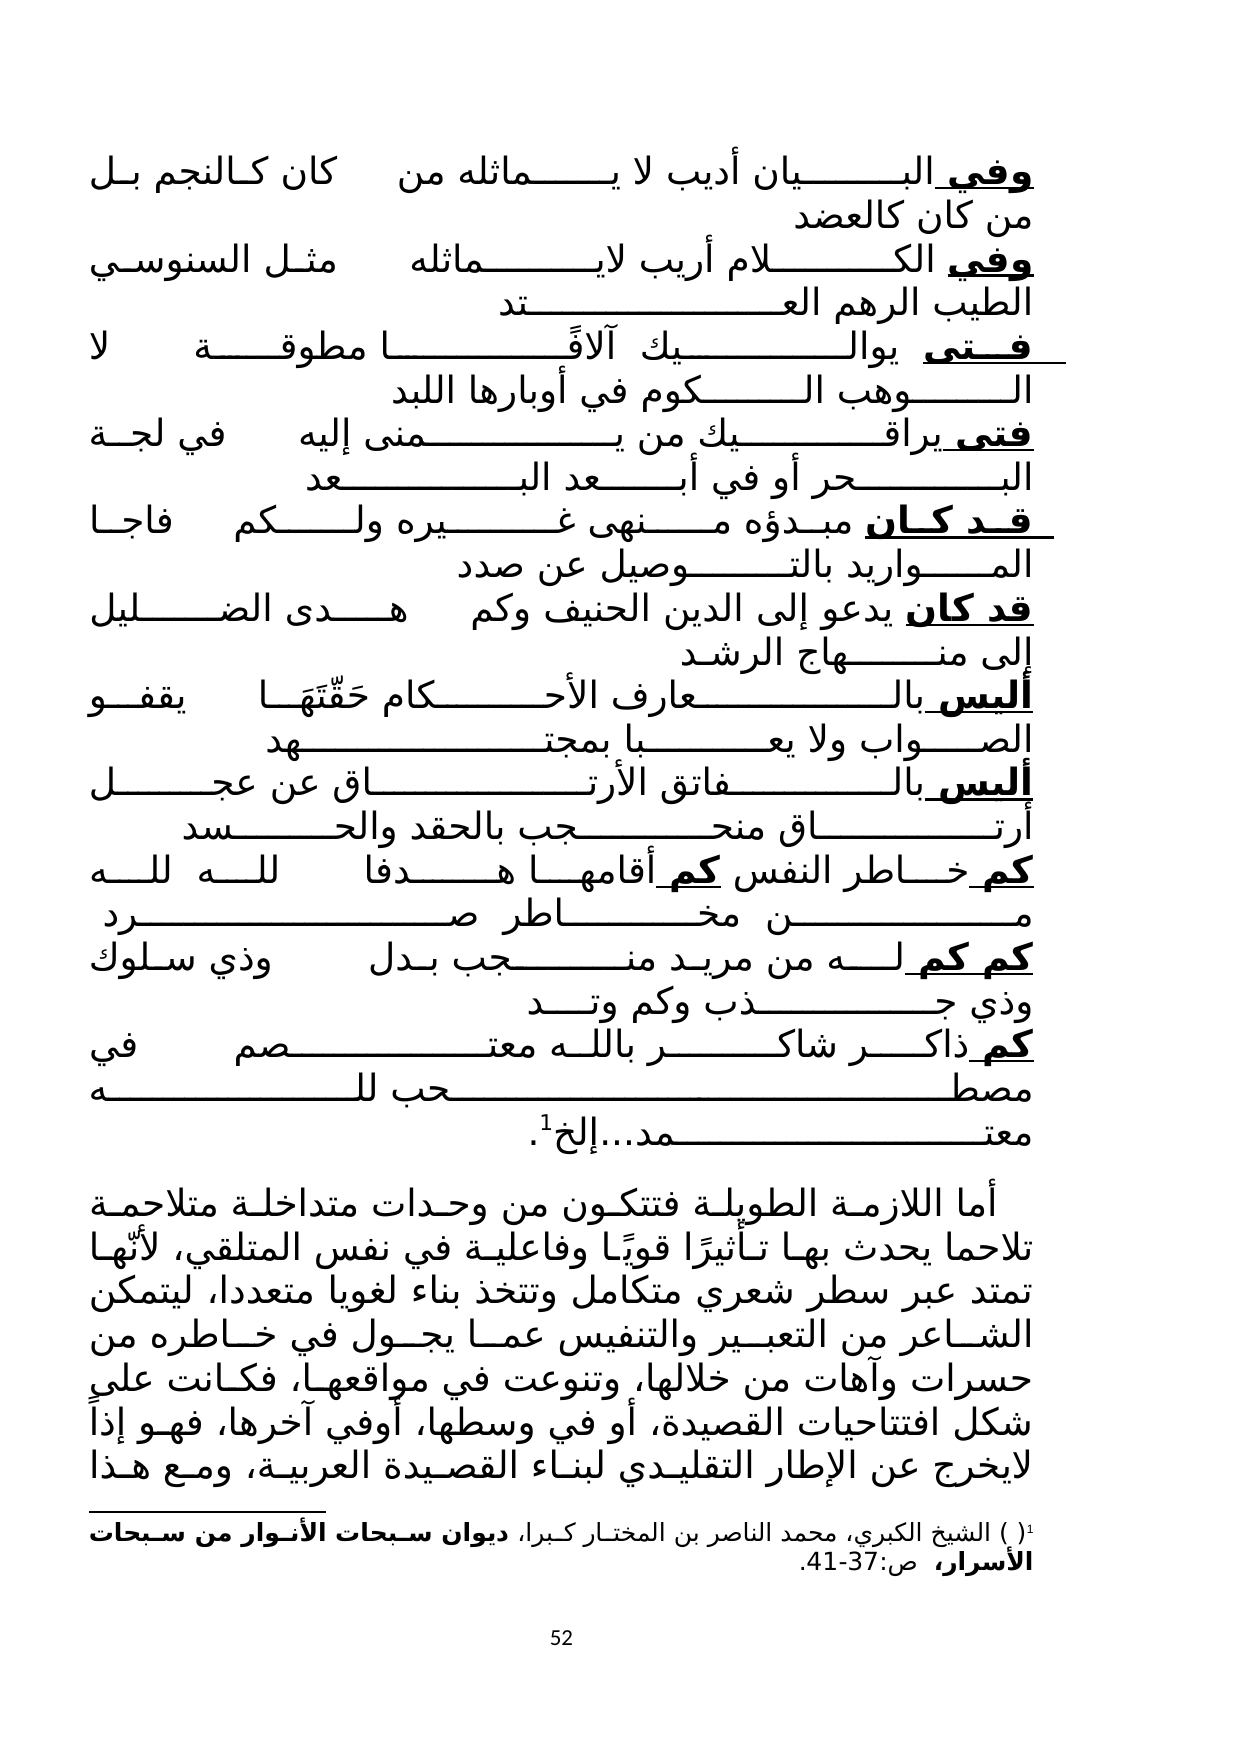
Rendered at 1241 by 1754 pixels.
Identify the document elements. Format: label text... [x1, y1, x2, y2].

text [89, 1182, 1033, 1487]
text كم ذاكـــر شاكــــــــر بالله معتــــــــــــــــصم في مصطـــــــــــــــــــــــحب لله معتــــــــــــــــــــــــــــمد...إلخ. [89, 1023, 1033, 1154]
text فتى يراقـــــــــــــيك من يـــــــــــــــــمنى إليه في لجة البـــــــــــــحر أو في أبـــــــعد البــــــــــــــــعد [89, 412, 1033, 499]
text كم كم لـــه من مريد منـــــــــجب بدل وذي سلوك وذي جــــــــــــــــذب وكم وتــــد [89, 936, 1033, 1023]
text أليس بالـــــــــــــــعارف الأحـــــــكام حَقّتَهَا يقفو الصـــــواب ولا يعـــــــــــبا بمجتــــــــــــــــــــــهد [89, 674, 1033, 761]
text قد كان يدعو إلى الدين الحنيف وكم هـــــدى الضـــــــليل إلى منــــــــهاج الرشـد [89, 586, 1033, 674]
text وفي البـــــــــيان أديب لا يـــــــماثله من كان كالنجم بل من كان كالعضد [89, 150, 1033, 237]
text كم خاطر النفس كم أقامها هــــدفا لله لله مــــــــــــــــــــن مخــــــــــــاطر صــــــــــــــــــــــــــــرد [89, 848, 1033, 936]
text وفي الكـــــــــــلام أريب لايــــــــــماثله مثل السنوسي الطيب الرهم العـــــــــــــــــــــــتد [89, 237, 1033, 324]
text أليس بالــــــفاتق الأرتـــــــــــاق عن عجل أرتــــــــــــــــاق منحــــــــــــجب بالحقد والحـــــــــسد [89, 761, 1033, 848]
text فتى يوالــــــــــــيك آلافًـــــــــــــا مطوقـــة لا الـــــــــوهب الـــــــــكوم في أوبارها اللبد [89, 324, 1033, 412]
text قد كان مبدؤه مــــنهى غــــــــيره ولـــــكم فاجا المــــــواريد بالتـــــــــوصيل عن صدد [89, 499, 1033, 586]
